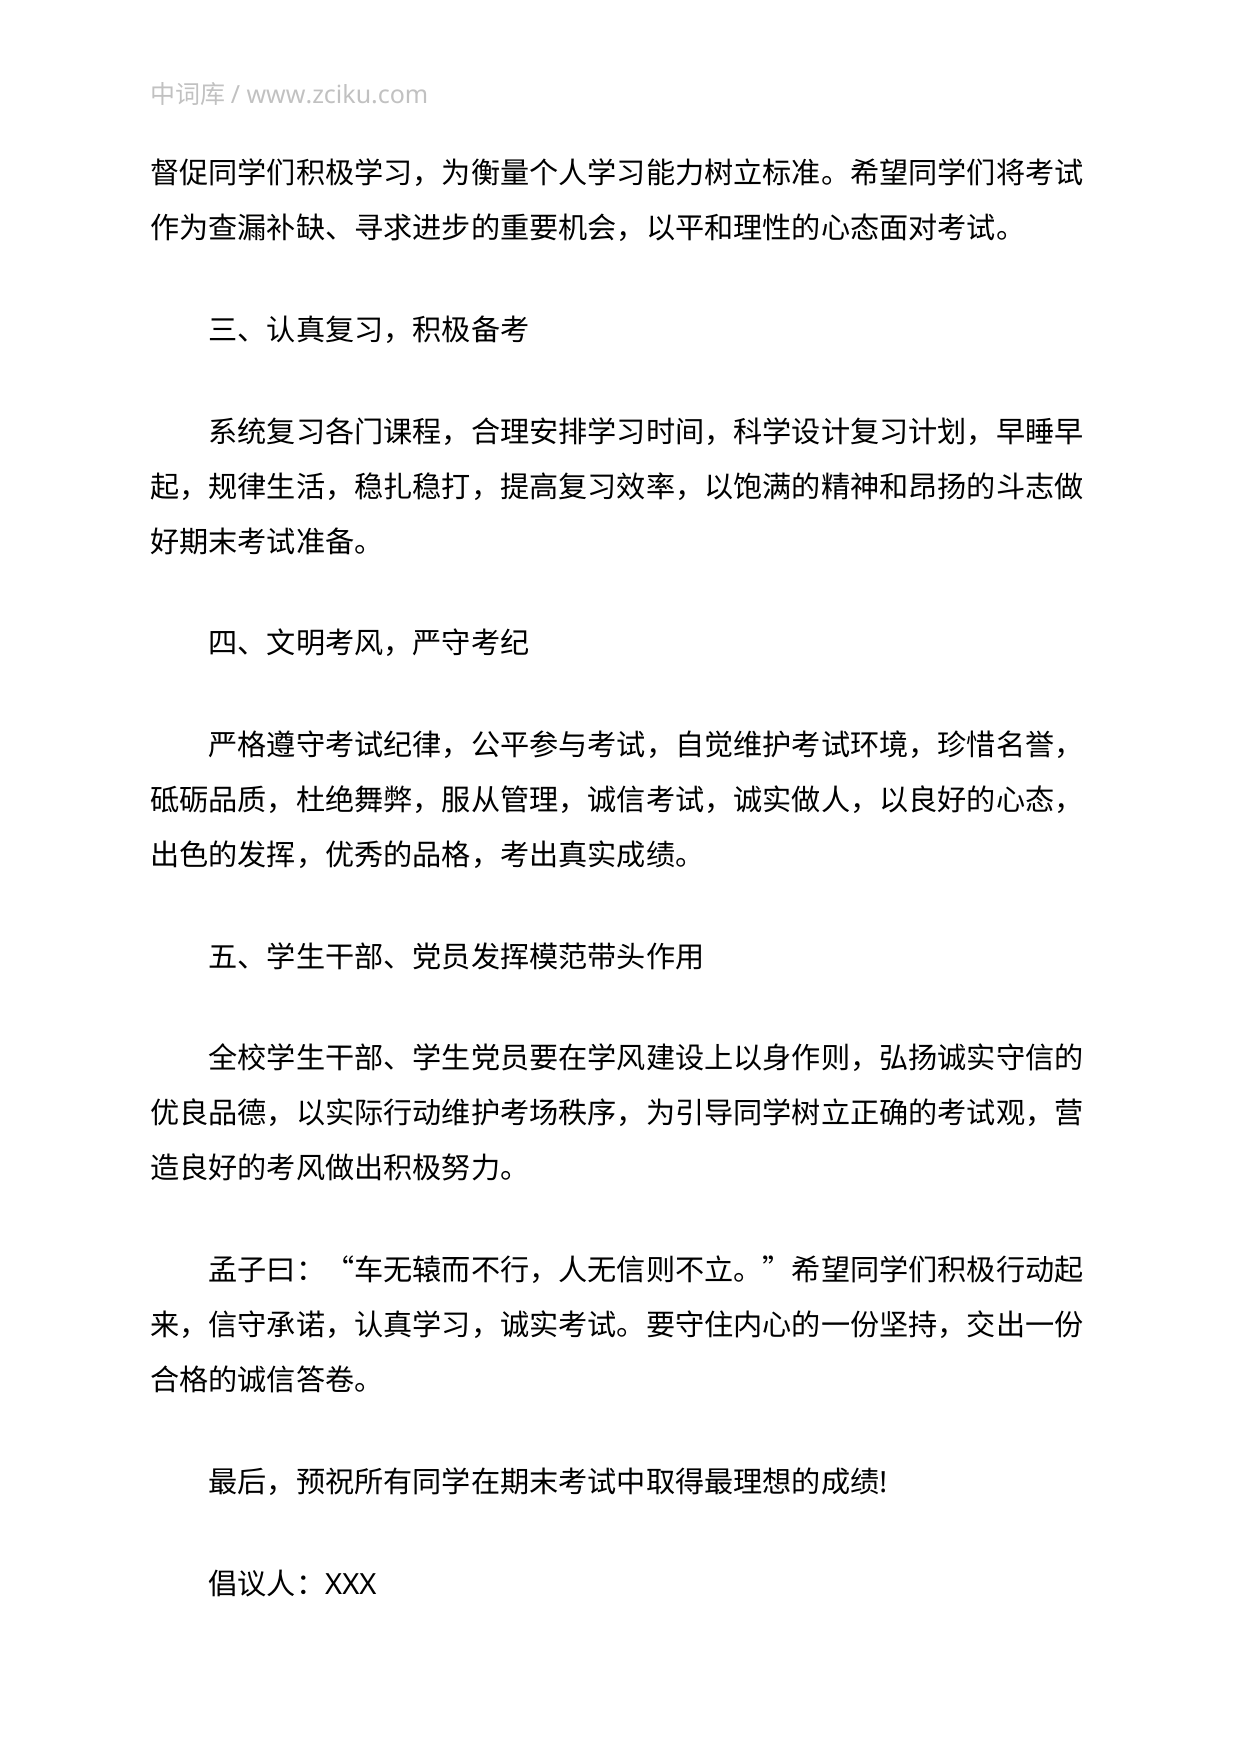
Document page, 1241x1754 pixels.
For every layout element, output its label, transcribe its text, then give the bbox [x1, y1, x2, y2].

text 四、文明考风，严守考纪 [150, 620, 1090, 662]
text 三、认真复习，积极备考 [150, 307, 1090, 349]
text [150, 150, 1090, 247]
text 全校学生干部、学生党员要在学风建设上以身作则，弘扬诚实守信的优良品德，以实际行动维护考场秩序，为引导同学树立正确的考试观，营造良好的考风做出积极努力。 [150, 1035, 1090, 1187]
text 孟子曰：“车无辕而不行，人无信则不立。”希望同学们积极行动起来，信守承诺，认真学习，诚实考试。要守住内心的一份坚持，交出一份合格的诚信答卷。 [150, 1247, 1090, 1399]
text 严格遵守考试纪律，公平参与考试，自觉维护考试环境，珍惜名誉，砥砺品质，杜绝舞弊，服从管理，诚信考试，诚实做人，以良好的心态，出色的发挥，优秀的品格，考出真实成绩。 [150, 722, 1090, 874]
text 系统复习各门课程，合理安排学习时间，科学设计复习计划，早睡早起，规律生活，稳扎稳打，提高复习效率，以饱满的精神和昂扬的斗志做好期末考试准备。 [150, 408, 1090, 561]
text 倡议人：XXX [150, 1560, 1090, 1603]
text 最后，预祝所有同学在期末考试中取得最理想的成绩! [150, 1458, 1090, 1501]
text 五、学生干部、党员发挥模范带头作用 [150, 933, 1090, 976]
